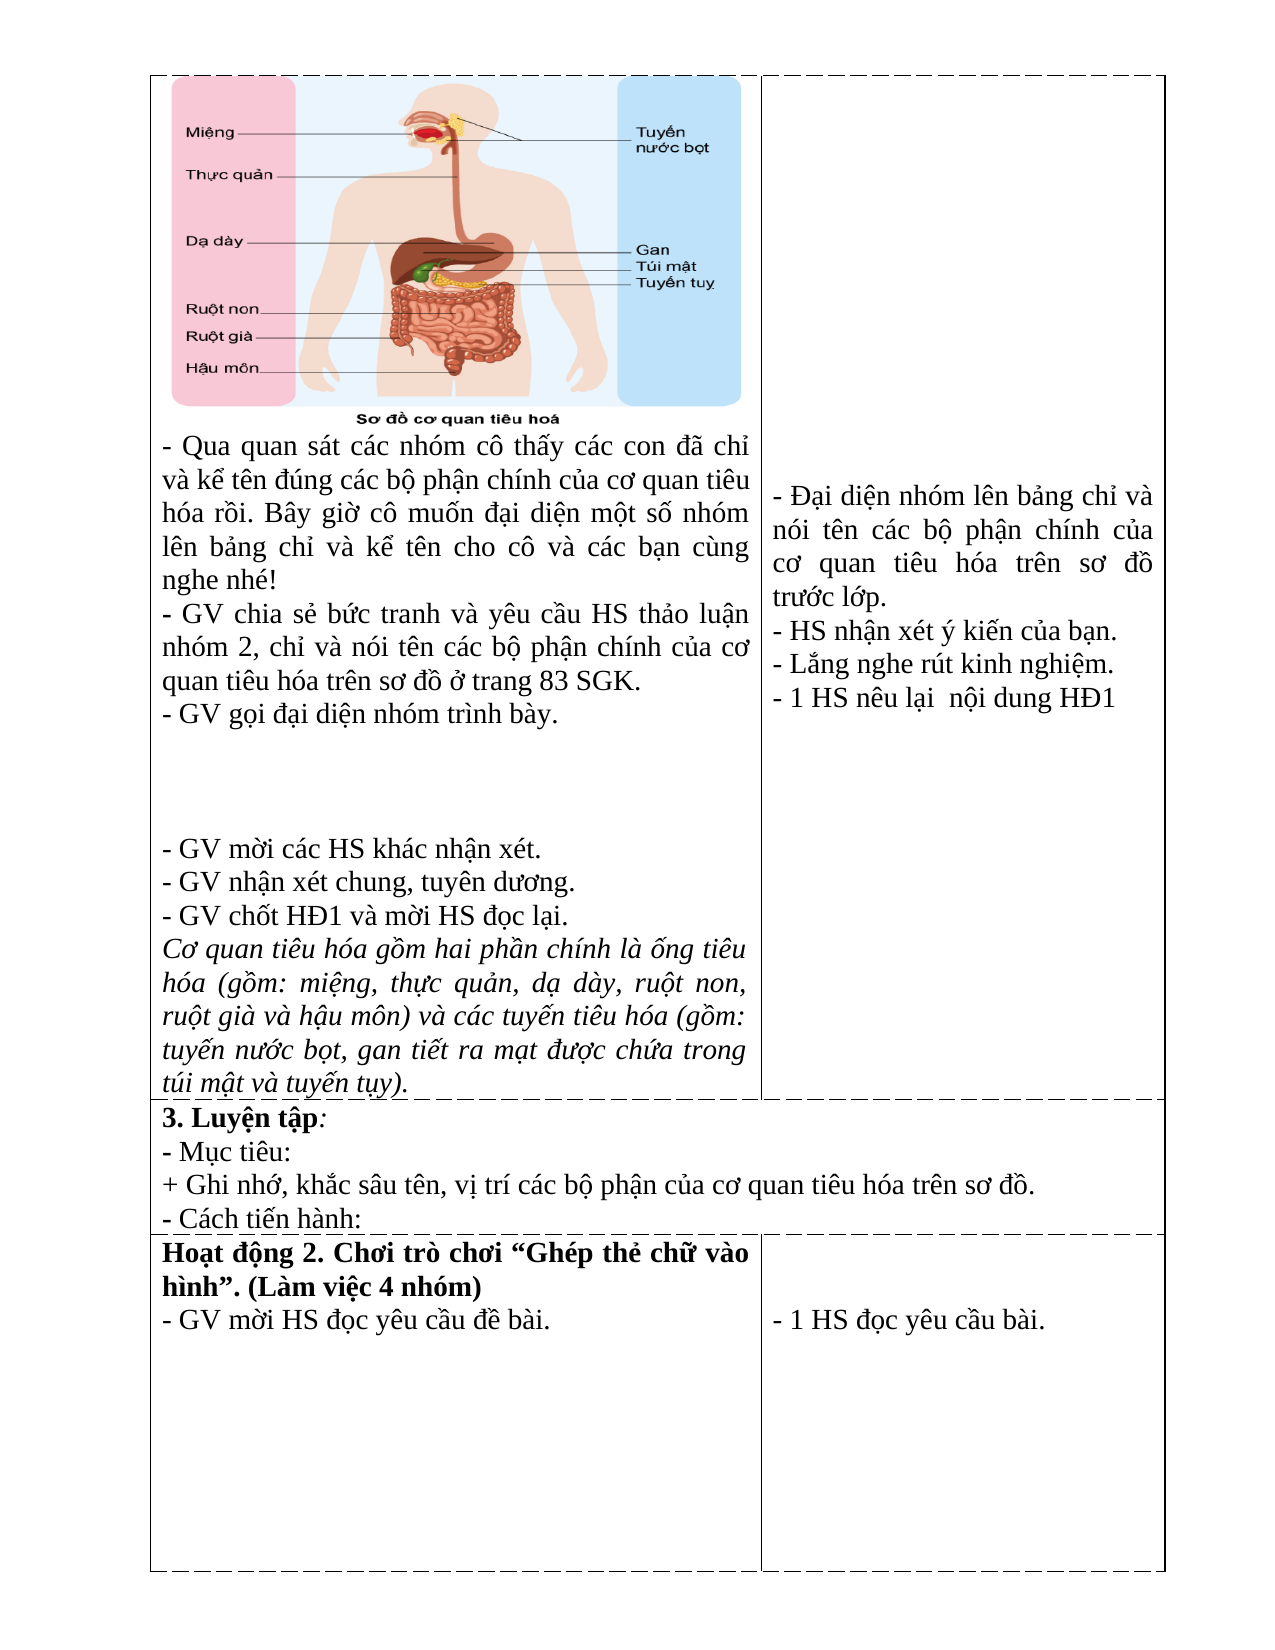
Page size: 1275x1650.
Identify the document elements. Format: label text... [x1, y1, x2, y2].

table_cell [762, 1234, 1164, 1571]
picture [170, 76, 742, 429]
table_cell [151, 1234, 761, 1571]
table_cell 3. Luyện tập: - Mục tiêu: + Ghi nhớ, khắc sâu tên, vị trí các bộ phận của cơ quan tiêu hóa trên sơ đồ. - Cách tiến hành: [151, 1099, 1164, 1234]
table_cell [151, 75, 761, 1099]
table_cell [761, 75, 1164, 1099]
